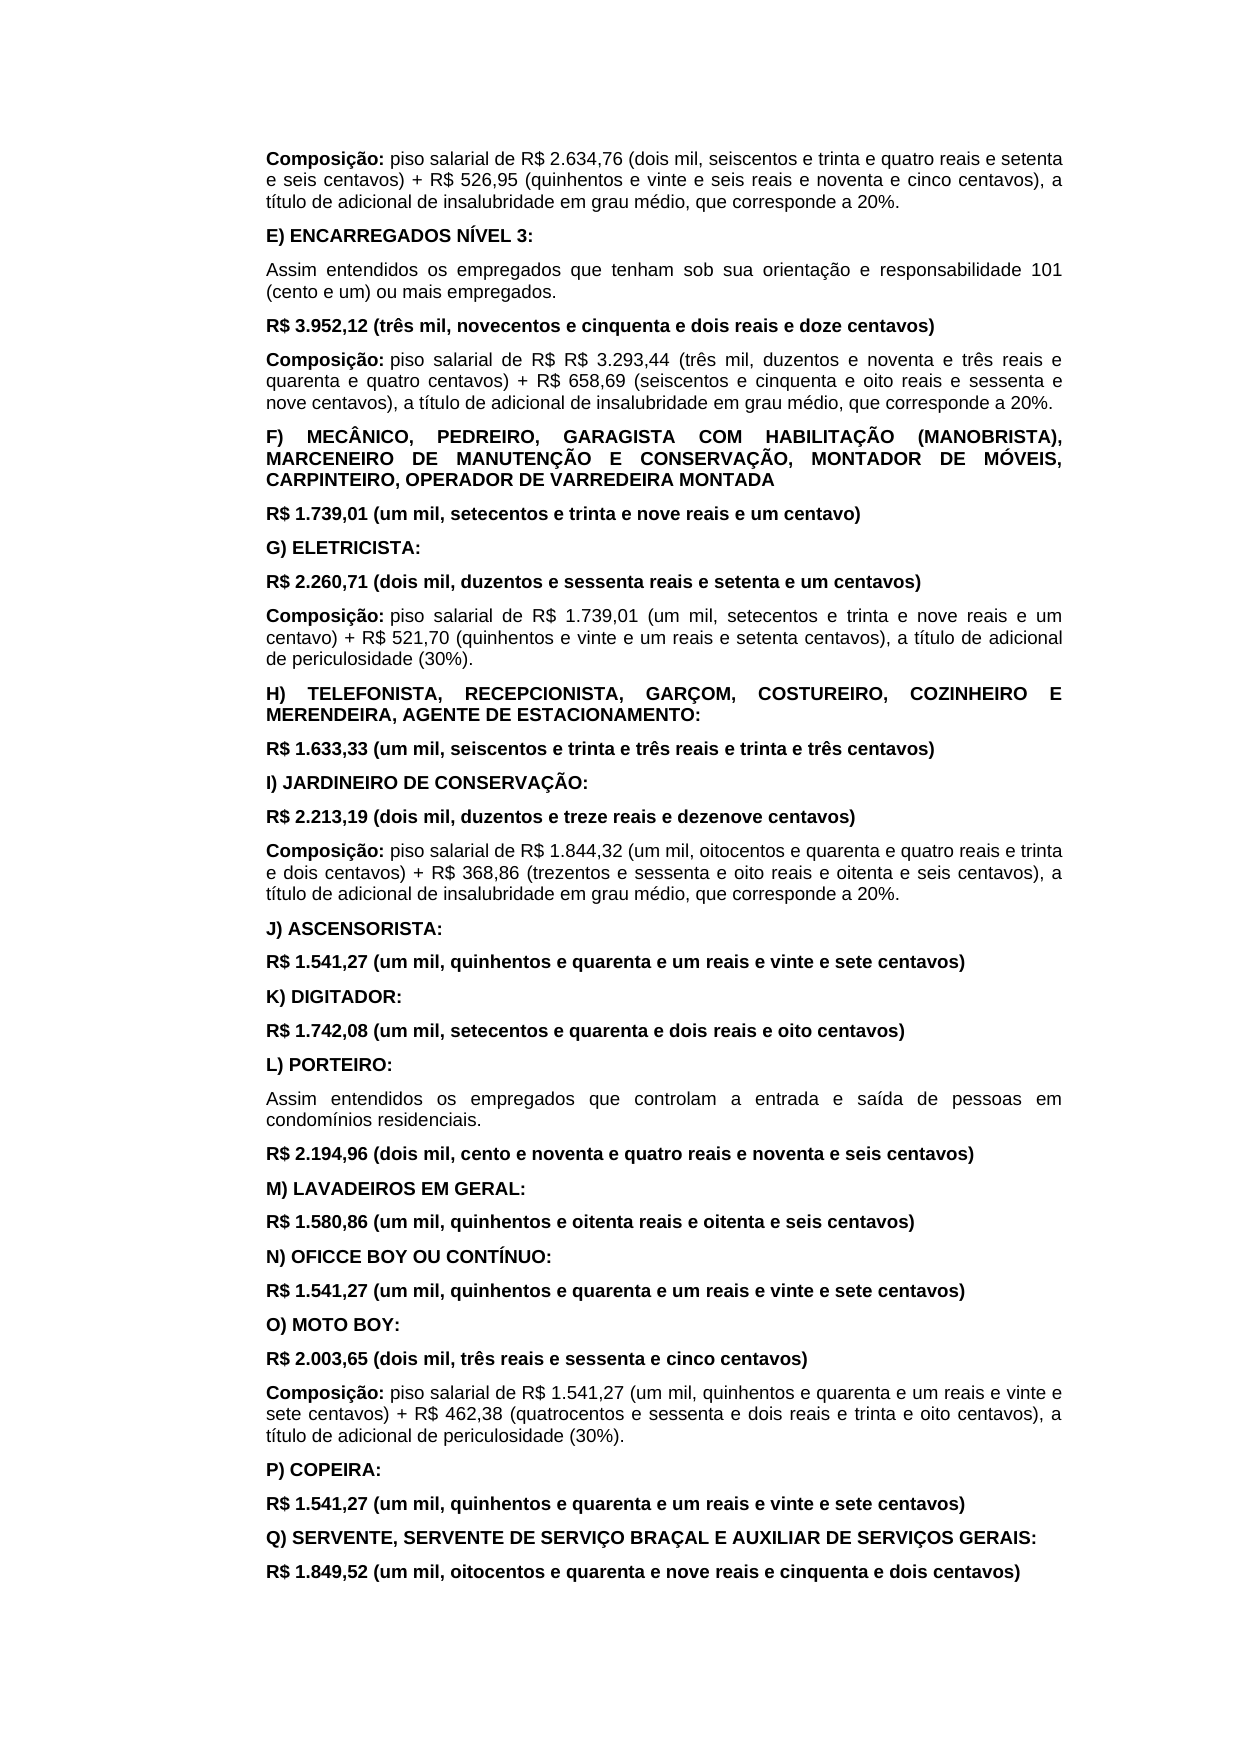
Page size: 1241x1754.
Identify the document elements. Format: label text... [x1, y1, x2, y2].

text Assim entendidos os empregados que tenham sob sua orientação e responsabilidade 101 (cento e um) ou mais empregados. [266, 259, 1063, 302]
text R$ 1.633,33 (um mil, seiscentos e trinta e três reais e trinta e três centavos) [266, 738, 1063, 759]
text R$ 1.849,52 (um mil, oitocentos e quarenta e nove reais e cinquenta e dois centavos) [266, 1561, 1063, 1583]
text J) ASCENSORISTA: [266, 917, 1063, 939]
text G) ELETRICISTA: [266, 537, 1063, 558]
text R$ 1.541,27 (um mil, quinhentos e quarenta e um reais e vinte e sete centavos) [266, 1279, 1063, 1301]
text R$ 1.739,01 (um mil, setecentos e trinta e nove reais e um centavo) [266, 503, 1063, 524]
text K) DIGITADOR: [266, 985, 1063, 1007]
text L) PORTEIRO: [266, 1053, 1063, 1075]
text F) MECÂNICO, PEDREIRO, GARAGISTA COM HABILITAÇÃO (MANOBRISTA), MARCENEIRO DE MANUTENÇÃO E CONSERVAÇÃO, MONTADOR DE MÓVEIS, CARPINTEIRO, OPERADOR DE VARREDEIRA MONTADA [266, 426, 1063, 490]
text R$ 2.194,96 (dois mil, cento e noventa e quatro reais e noventa e seis centavos) [266, 1143, 1063, 1165]
text Composição: piso salarial de R$ 1.541,27 (um mil, quinhentos e quarenta e um reais e vinte e sete centavos) + R$ 462,38 (quatrocentos e sessenta e dois reais e trinta e oito centavos), a título de adicional de periculosidade (30%). [266, 1382, 1063, 1446]
text Composição: piso salarial de R$ 2.634,76 (dois mil, seiscentos e trinta e quatro reais e setenta e seis centavos) + R$ 526,95 (quinhentos e vinte e seis reais e noventa e cinco centavos), a título de adicional de insalubridade em grau médio, que corresponde a 20%. [266, 148, 1063, 212]
text Composição: piso salarial de R$ 1.739,01 (um mil, setecentos e trinta e nove reais e um centavo) + R$ 521,70 (quinhentos e vinte e um reais e setenta centavos), a título de adicional de periculosidade (30%). [266, 605, 1063, 670]
text I) JARDINEIRO DE CONSERVAÇÃO: [266, 772, 1063, 793]
text Q) SERVENTE, SERVENTE DE SERVIÇO BRAÇAL E AUXILIAR DE SERVIÇOS GERAIS: [266, 1527, 1063, 1548]
text H) TELEFONISTA, RECEPCIONISTA, GARÇOM, COSTUREIRO, COZINHEIRO E MERENDEIRA, AGENTE DE ESTACIONAMENTO: [266, 682, 1063, 725]
text N) OFICCE BOY OU CONTÍNUO: [266, 1245, 1063, 1267]
text Composição: piso salarial de R$ 1.844,32 (um mil, oitocentos e quarenta e quatro reais e trinta e dois centavos) + R$ 368,86 (trezentos e sessenta e oito reais e oitenta e seis centavos), a título de adicional de insalubridade em grau médio, que corresponde a 20%. [266, 840, 1063, 905]
text P) COPEIRA: [266, 1459, 1063, 1480]
text R$ 3.952,12 (três mil, novecentos e cinquenta e dois reais e doze centavos) [266, 314, 1063, 336]
text Assim entendidos os empregados que controlam a entrada e saída de pessoas em condomínios residenciais. [266, 1088, 1063, 1131]
text R$ 1.580,86 (um mil, quinhentos e oitenta reais e oitenta e seis centavos) [266, 1211, 1063, 1233]
text R$ 2.003,65 (dois mil, três reais e sessenta e cinco centavos) [266, 1348, 1063, 1369]
text R$ 1.541,27 (um mil, quinhentos e quarenta e um reais e vinte e sete centavos) [266, 951, 1063, 973]
text O) MOTO BOY: [266, 1313, 1063, 1335]
text Composição: piso salarial de R$ R$ 3.293,44 (três mil, duzentos e noventa e três reais e quarenta e quatro centavos) + R$ 658,69 (seiscentos e cinquenta e oito reais e sessenta e nove centavos), a título de adicional de insalubridade em grau médio, que corresponde a 20%. [266, 348, 1063, 413]
text E) ENCARREGADOS NÍVEL 3: [266, 225, 1063, 246]
text M) LAVADEIROS EM GERAL: [266, 1177, 1063, 1199]
text R$ 1.541,27 (um mil, quinhentos e quarenta e um reais e vinte e sete centavos) [266, 1493, 1063, 1514]
text R$ 1.742,08 (um mil, setecentos e quarenta e dois reais e oito centavos) [266, 1019, 1063, 1041]
text R$ 2.260,71 (dois mil, duzentos e sessenta reais e setenta e um centavos) [266, 571, 1063, 593]
text R$ 2.213,19 (dois mil, duzentos e treze reais e dezenove centavos) [266, 806, 1063, 828]
